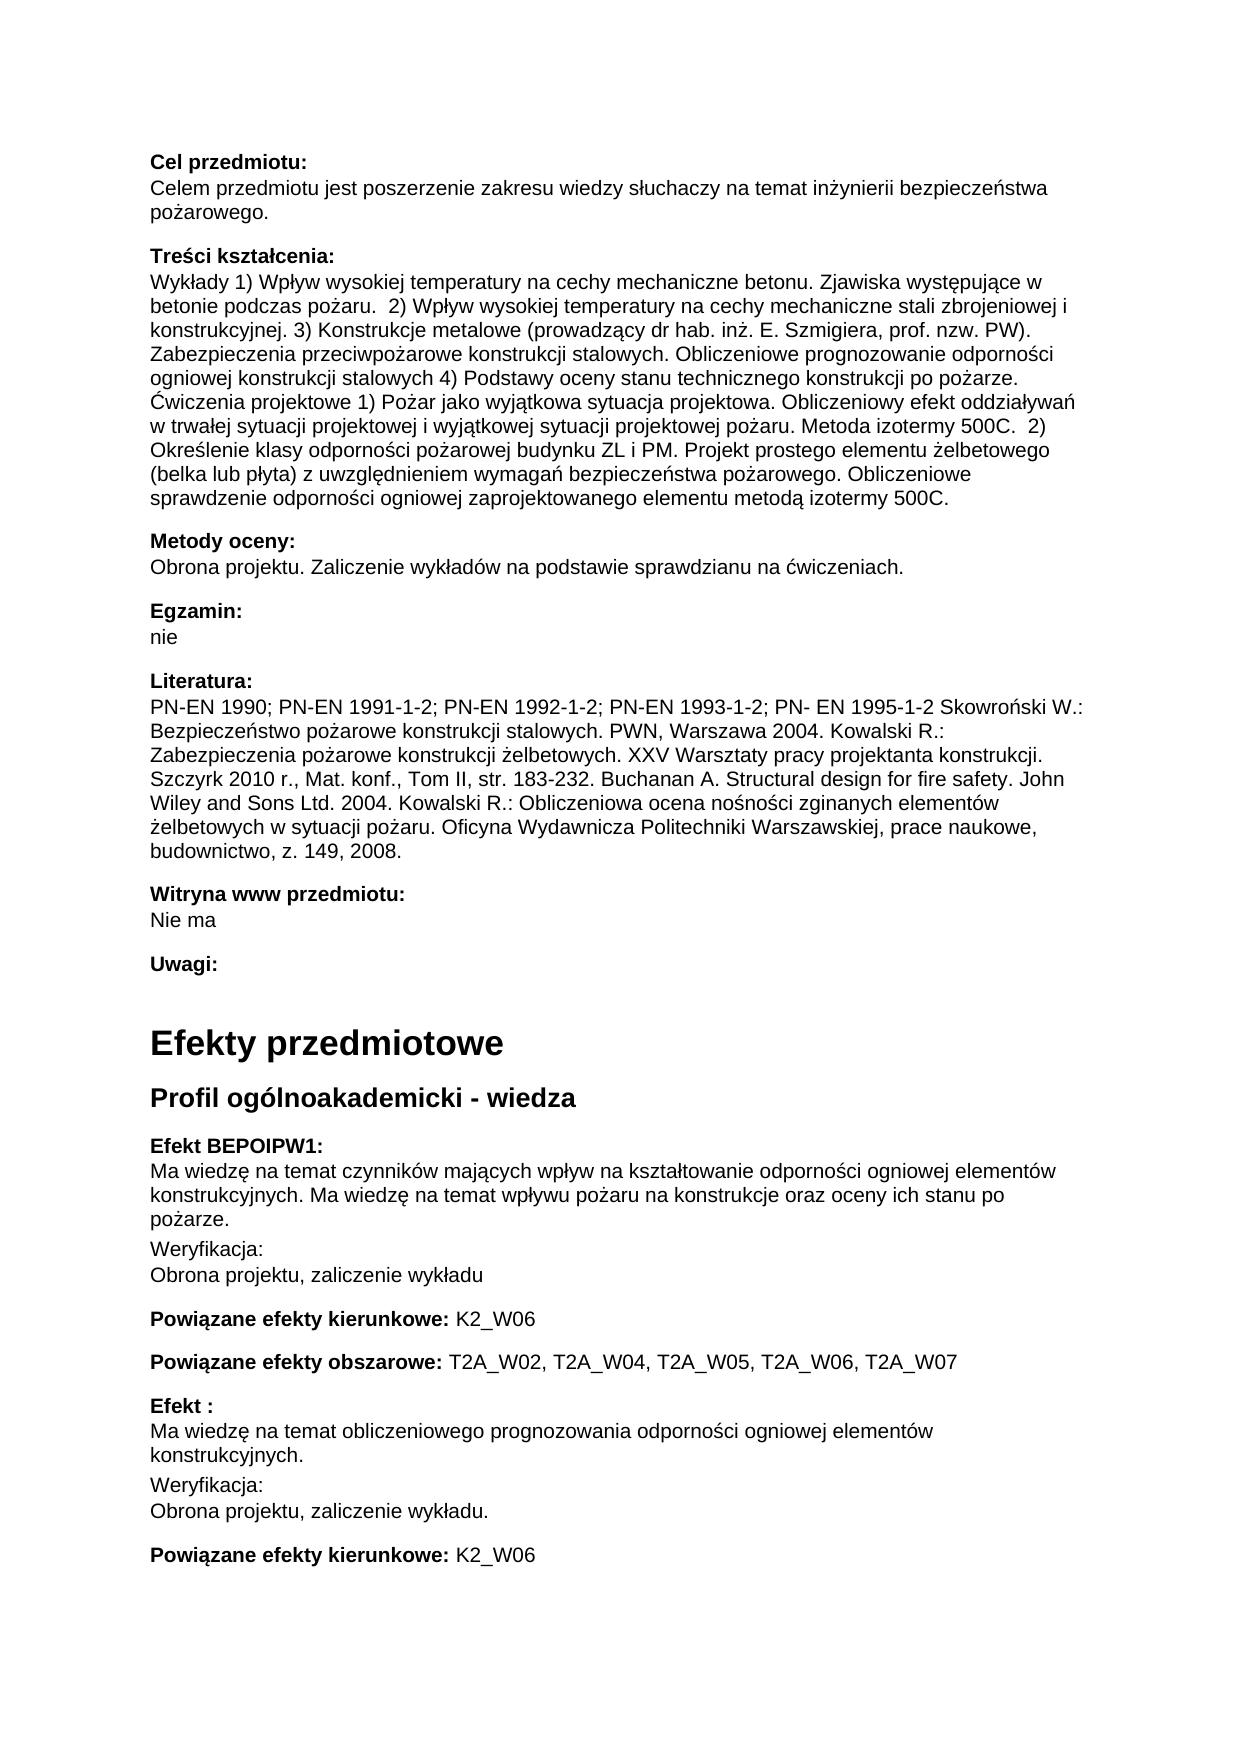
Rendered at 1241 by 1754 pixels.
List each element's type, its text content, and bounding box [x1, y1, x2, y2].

text Witryna www przedmiotu: [150, 882, 1090, 906]
subtitle Efekty przedmiotowe [150, 1022, 1090, 1063]
text Nie ma [150, 908, 1090, 932]
text Obrona projektu. Zaliczenie wykładów na podstawie sprawdzianu na ćwiczeniach. [150, 555, 1090, 579]
text Weryfikacja: [150, 1473, 1090, 1497]
text Uwagi: [150, 952, 1090, 976]
text Powiązane efekty kierunkowe: K2_W06 [150, 1306, 1090, 1330]
text Ma wiedzę na temat obliczeniowego prognozowania odporności ogniowej elementów konstrukcyjnych. [150, 1419, 1090, 1467]
text Cel przedmiotu: [150, 150, 1090, 174]
text Efekt BEPOIPW1: [150, 1133, 1090, 1157]
text PN-EN 1990; PN-EN 1991-1-2; PN-EN 1992-1-2; PN-EN 1993-1-2; PN- EN 1995-1-2 Skowroński W.: Bezpieczeństwo pożarowe konstrukcji stalowych. PWN, Warszawa 2004. Kowalski R.: Zabezpieczenia pożarowe konstrukcji żelbetowych. XXV Warsztaty pracy projektanta konstrukcji. Szczyrk 2010 r., Mat. konf., Tom II, str. 183-232. Buchanan A. Structural design for fire safety. John Wiley and Sons Ltd. 2004. Kowalski R.: Obliczeniowa ocena nośności zginanych elementów żelbetowych w sytuacji pożaru. Oficyna Wydawnicza Politechniki Warszawskiej, prace naukowe, budownictwo, z. 149, 2008. [150, 695, 1090, 862]
text Celem przedmiotu jest poszerzenie zakresu wiedzy słuchaczy na temat inżynierii bezpieczeństwa pożarowego. [150, 176, 1090, 224]
text Obrona projektu, zaliczenie wykładu. [150, 1499, 1090, 1523]
text Ma wiedzę na temat czynników mających wpływ na kształtowanie odporności ogniowej elementów konstrukcyjnych. Ma wiedzę na temat wpływu pożaru na konstrukcje oraz oceny ich stanu po pożarze. [150, 1158, 1090, 1230]
text Efekt : [150, 1394, 1090, 1418]
text Treści kształcenia: [150, 244, 1090, 268]
text Obrona projektu, zaliczenie wykładu [150, 1263, 1090, 1287]
text Egzamin: [150, 599, 1090, 623]
subtitle Profil ogólnoakademicki - wiedza [150, 1082, 1090, 1114]
text Weryfikacja: [150, 1237, 1090, 1261]
text Powiązane efekty obszarowe: T2A_W02, T2A_W04, T2A_W05, T2A_W06, T2A_W07 [150, 1350, 1090, 1374]
text Literatura: [150, 669, 1090, 693]
text Powiązane efekty kierunkowe: K2_W06 [150, 1543, 1090, 1567]
text Metody oceny: [150, 529, 1090, 553]
text nie [150, 625, 1090, 649]
text Wykłady 1) Wpływ wysokiej temperatury na cechy mechaniczne betonu. Zjawiska występujące w betonie podczas pożaru. 2) Wpływ wysokiej temperatury na cechy mechaniczne stali zbrojeniowej i konstrukcyjnej. 3) Konstrukcje metalowe (prowadzący dr hab. inż. E. Szmigiera, prof. nzw. PW). Zabezpieczenia przeciwpożarowe konstrukcji stalowych. Obliczeniowe prognozowanie odporności ogniowej konstrukcji stalowych 4) Podstawy oceny stanu technicznego konstrukcji po pożarze. Ćwiczenia projektowe 1) Pożar jako wyjątkowa sytuacja projektowa. Obliczeniowy efekt oddziaływań w trwałej sytuacji projektowej i wyjątkowej sytuacji projektowej pożaru. Metoda izotermy 500C. 2) Określenie klasy odporności pożarowej budynku ZL i PM. Projekt prostego elementu żelbetowego (belka lub płyta) z uwzględnieniem wymagań bezpieczeństwa pożarowego. Obliczeniowe sprawdzenie odporności ogniowej zaprojektowanego elementu metodą izotermy 500C. [150, 270, 1090, 509]
